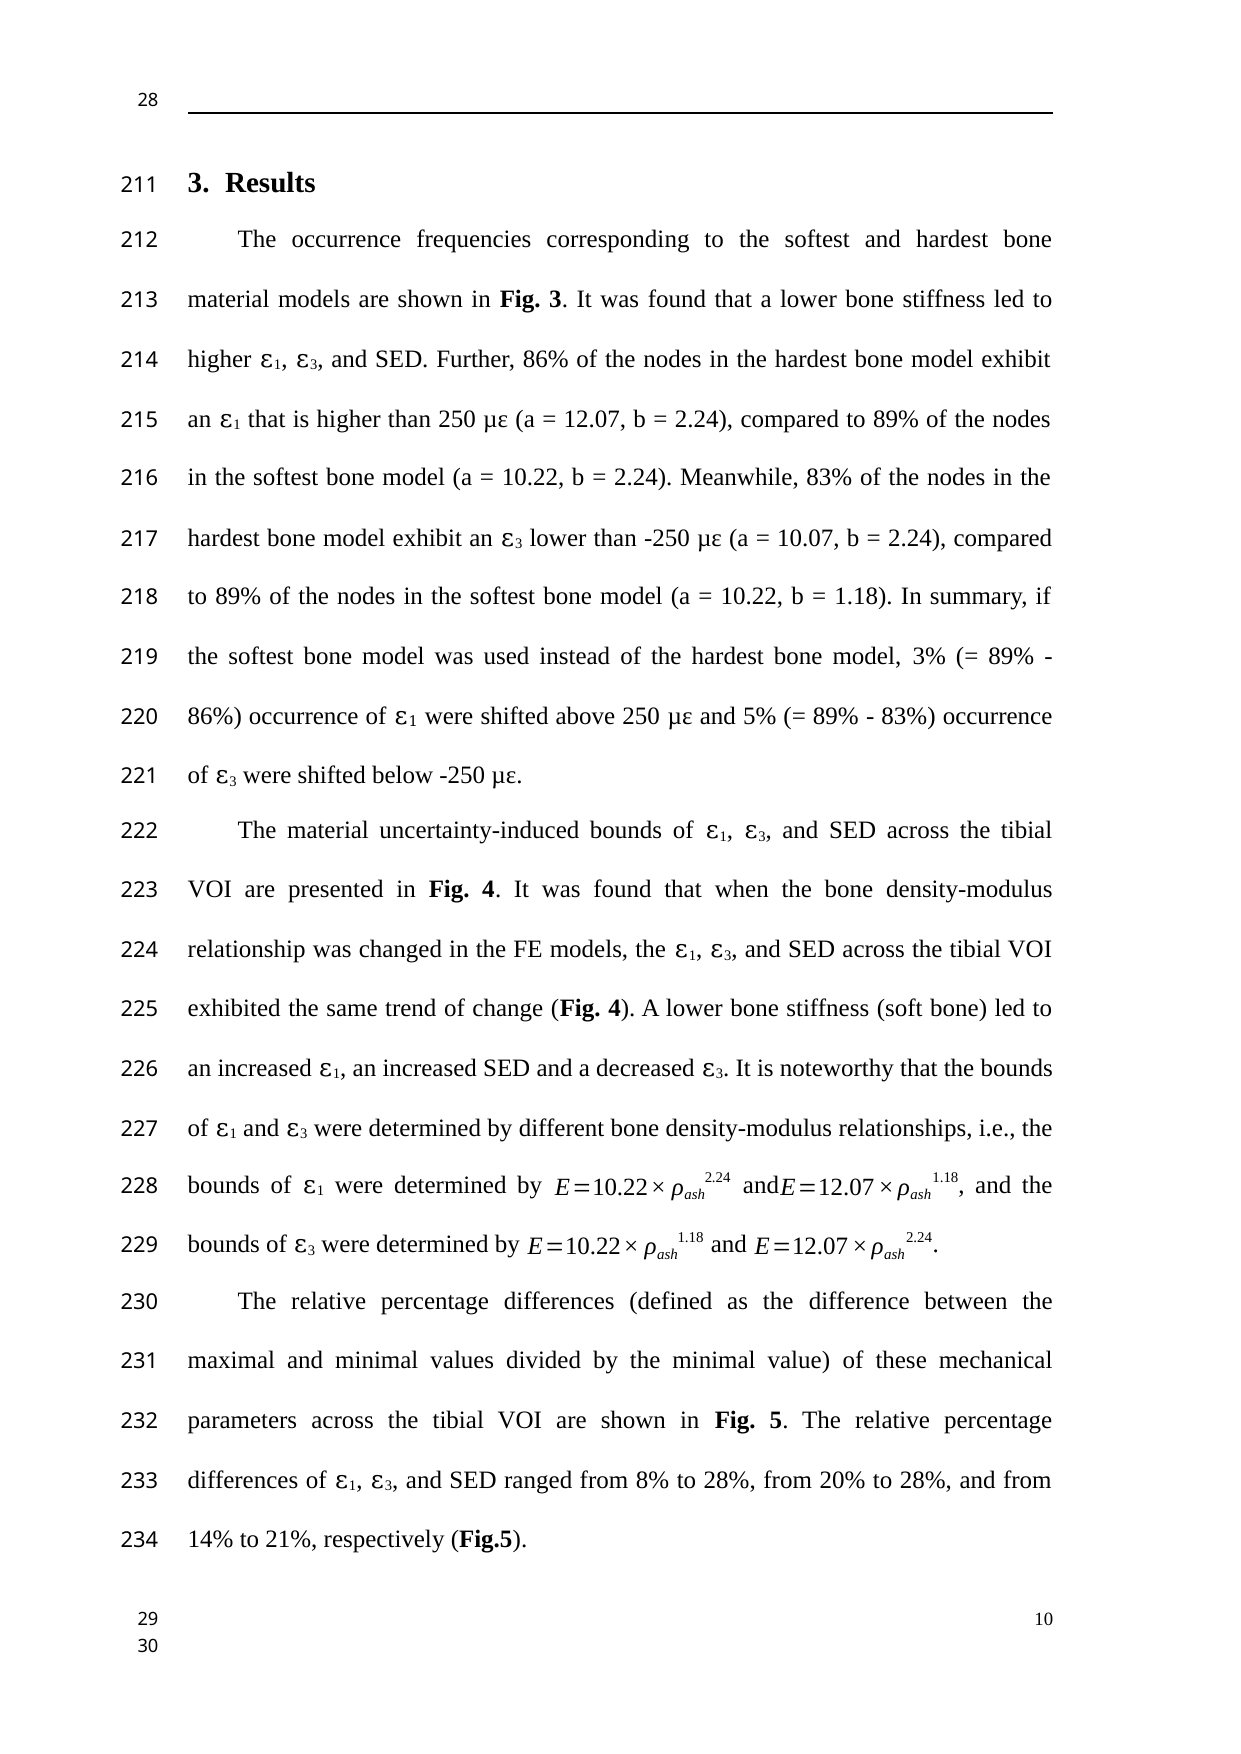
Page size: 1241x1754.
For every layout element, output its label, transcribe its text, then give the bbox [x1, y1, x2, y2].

text The material uncertainty-induced bounds of ε1, ε3, and SED across the tibial VOI are presented in Fig. 4. It was found that when the bone density-modulus relationship was changed in the FE models, the ε1, ε3, and SED across the tibial VOI exhibited the same trend of change (Fig. 4). A lower bone stiffness (soft bone) led to an increased ε1, an increased SED and a decreased ε3. It is noteworthy that the bounds of ε1 and ε3 were determined by different bone density-modulus relationships, i.e., the bounds of ε1 were determined by and, and the bounds of ε3 were determined by and . [187, 809, 1053, 1265]
text The relative percentage differences (defined as the difference between the maximal and minimal values divided by the minimal value) of these mechanical parameters across the tibial VOI are shown in Fig. 5. The relative percentage differences of ε1, ε3, and SED ranged from 8% to 28%, from 20% to 28%, and from 14% to 21%, respectively (Fig.5). [187, 1280, 1053, 1558]
subtitle Results [187, 163, 1053, 202]
text The occurrence frequencies corresponding to the softest and hardest bone material models are shown in Fig. 3. It was found that a lower bone stiffness led to higher ε1, ε3, and SED. Further, 86% of the nodes in the hardest bone model exhibit an ε1 that is higher than 250 µε (a = 12.07, b = 2.24), compared to 89% of the nodes in the softest bone model (a = 10.22, b = 2.24). Meanwhile, 83% of the nodes in the hardest bone model exhibit an ε3 lower than -250 µε (a = 10.07, b = 2.24), compared to 89% of the nodes in the softest bone model (a = 10.22, b = 1.18). In summary, if the softest bone model was used instead of the hardest bone model, 3% (= 89% - 86%) occurrence of ε1 were shifted above 250 µε and 5% (= 89% - 83%) occurrence of ε3 were shifted below -250 µε. [187, 219, 1053, 794]
